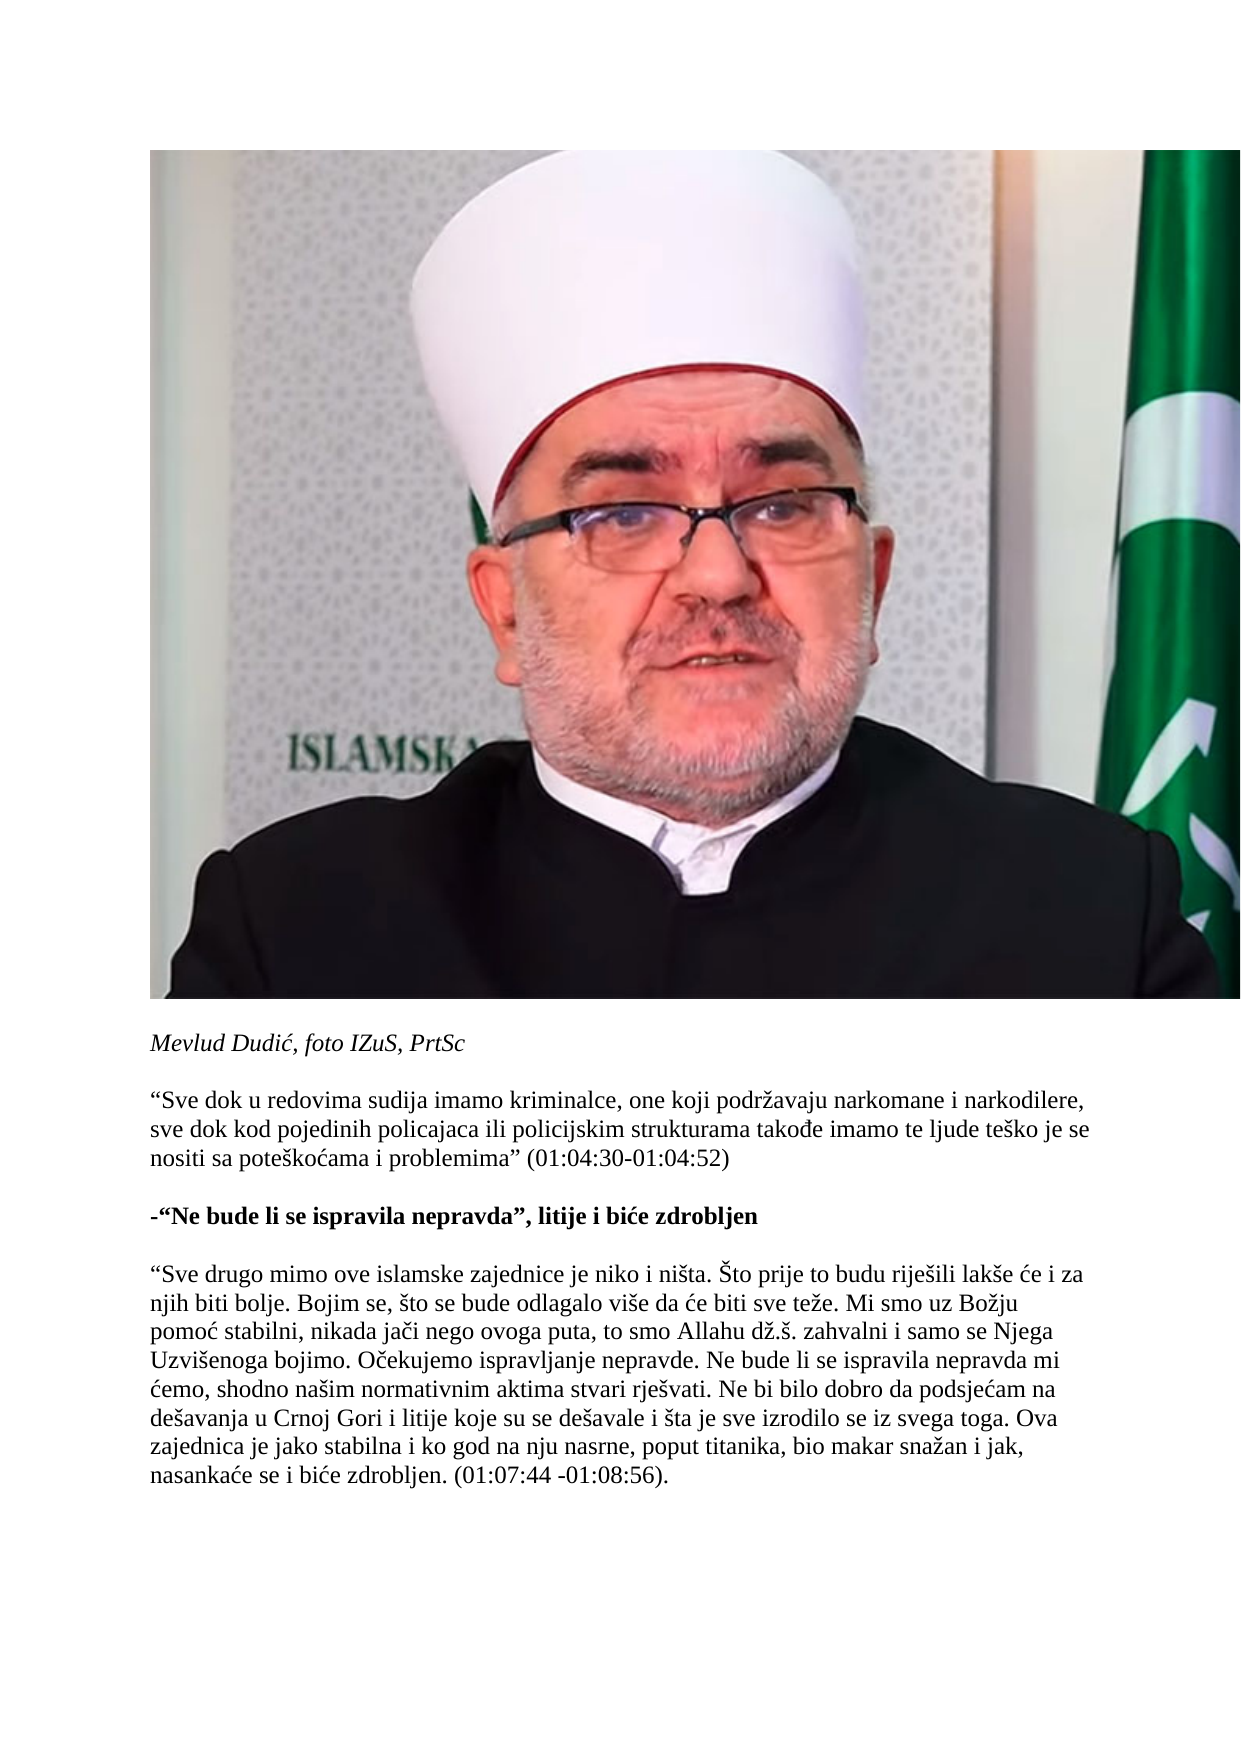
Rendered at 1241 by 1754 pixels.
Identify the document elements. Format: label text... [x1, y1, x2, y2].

text -“Ne bude li se ispravila nepravda”, litije i biće zdrobljen [150, 1201, 1090, 1230]
text “Sve dok u redovima sudija imamo kriminalce, one koji podržavaju narkomane i narkodilere, sve dok kod pojedinih policajaca ili policijskim strukturama takođe imamo te ljude teško je se nositi sa poteškoćama i problemima” (01:04:30-01:04:52) [150, 1086, 1090, 1172]
text “Sve drugo mimo ove islamske zajednice je niko i ništa. Što prije to budu riješili lakše će i za njih biti bolje. Bojim se, što se bude odlagalo više da će biti sve teže. Mi smo uz Božju pomoć stabilni, nikada jači nego ovoga puta, to smo Allahu dž.š. zahvalni i samo se Njega Uzvišenoga bojimo. Očekujemo ispravljanje nepravde. Ne bude li se ispravila nepravda mi ćemo, shodno našim normativnim aktima stvari rješvati. Ne bi bilo dobro da podsjećam na dešavanja u Crnoj Gori i litije koje su se dešavale i šta je sve izrodilo se iz svega toga. Ova zajednica je jako stabilna i ko god na nju nasrne, poput titanika, bio makar snažan i jak, nasankaće se i biće zdrobljen. (01:07:44 -01:08:56). [150, 1259, 1090, 1489]
picture [150, 150, 1241, 999]
text Mevlud Dudić, foto IZuS, PrtSc [150, 1028, 1090, 1056]
